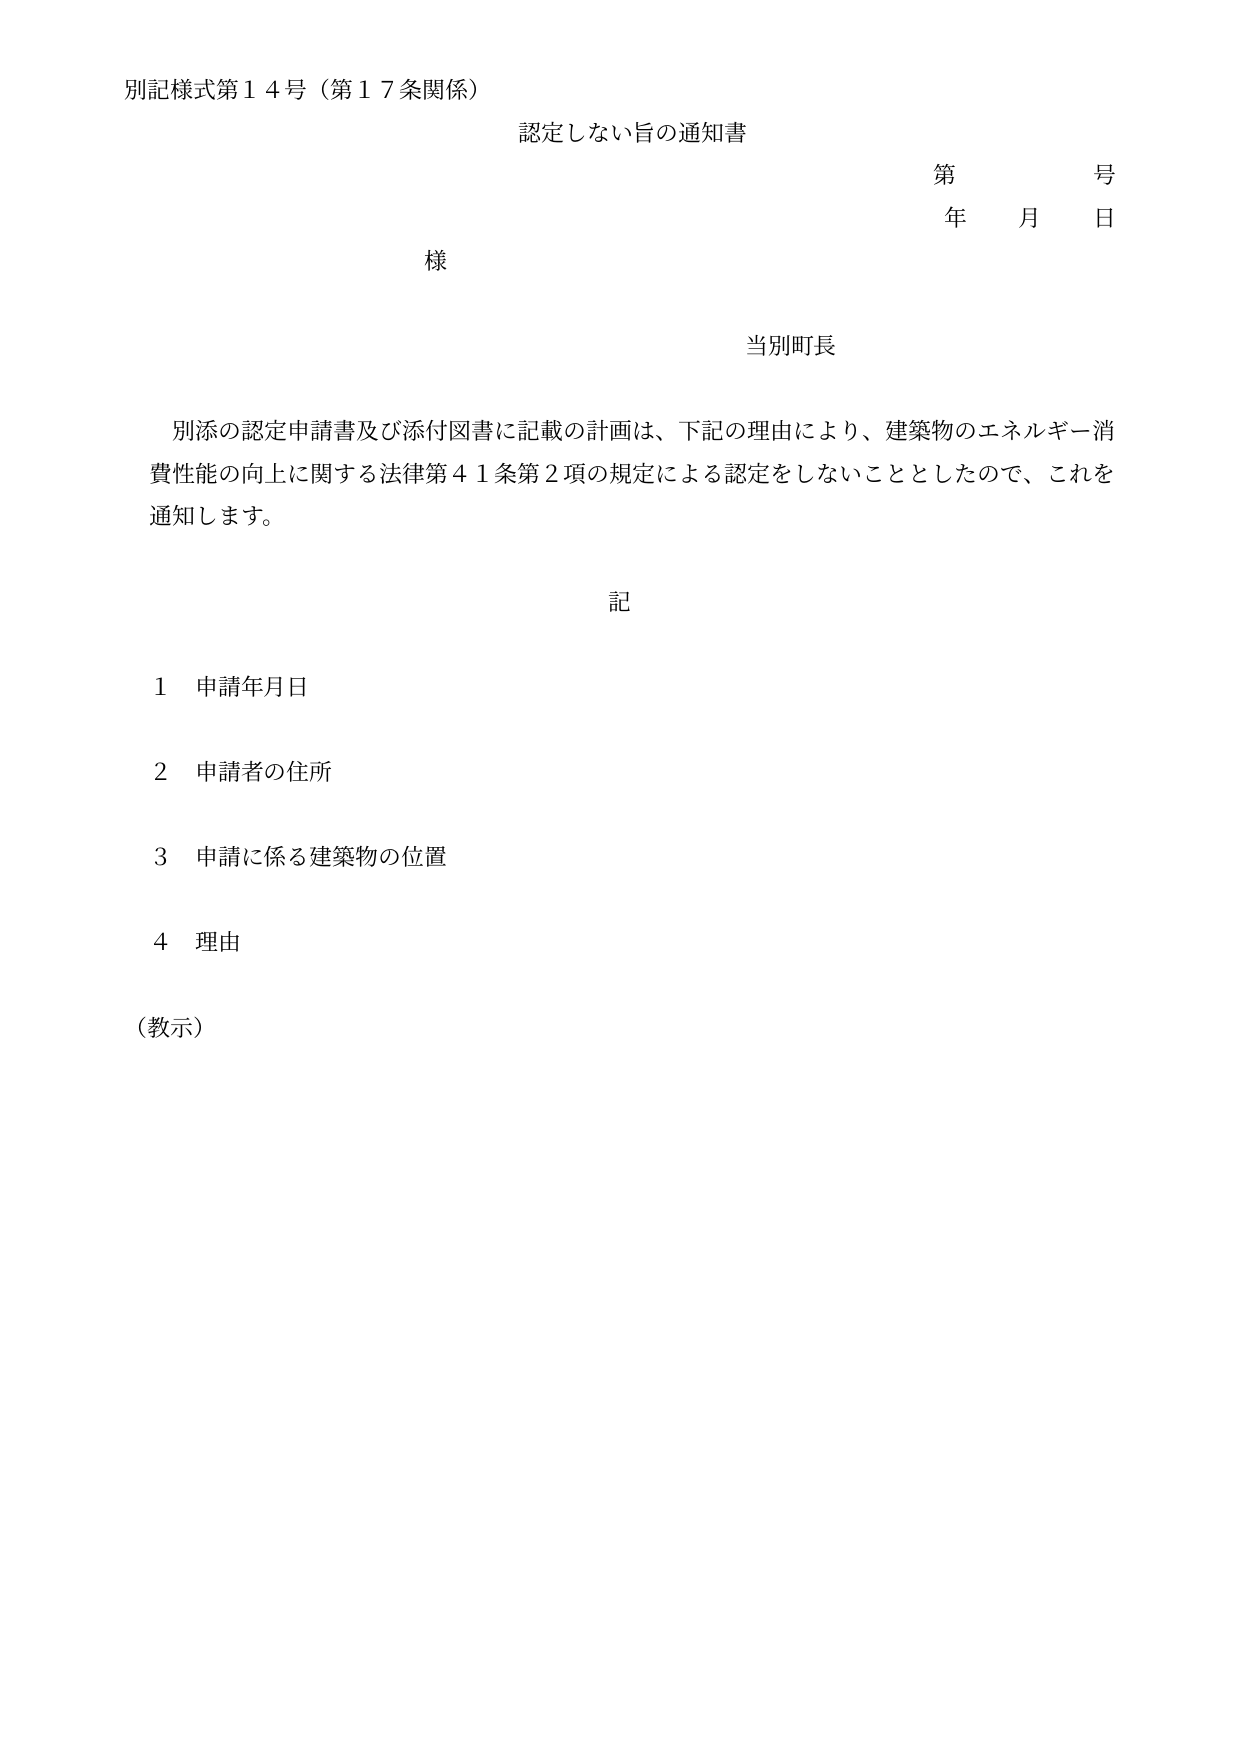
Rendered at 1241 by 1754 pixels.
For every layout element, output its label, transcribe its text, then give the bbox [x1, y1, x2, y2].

text ２ 申請者の住所 [149, 749, 1116, 792]
text 当別町長 [149, 323, 1116, 366]
text 別記様式第１４号（第１７条関係） [124, 67, 1116, 110]
text 認定しない旨の通知書 [149, 110, 1116, 153]
text 第 号 [149, 153, 1116, 195]
text 様 [149, 238, 1116, 281]
text 別添の認定申請書及び添付図書に記載の計画は、下記の理由により、建築物のエネルギー消費性能の向上に関する法律第４１条第２項の規定による認定をしないこととしたので、これを通知します。 [149, 408, 1116, 536]
subtitle 記 [124, 579, 1116, 621]
text 年 月 日 [149, 195, 1116, 238]
text ４ 理由 [149, 919, 1116, 962]
text ３ 申請に係る建築物の位置 [149, 834, 1116, 877]
text １ 申請年月日 [149, 664, 1116, 707]
text （教示） [124, 1005, 1116, 1047]
